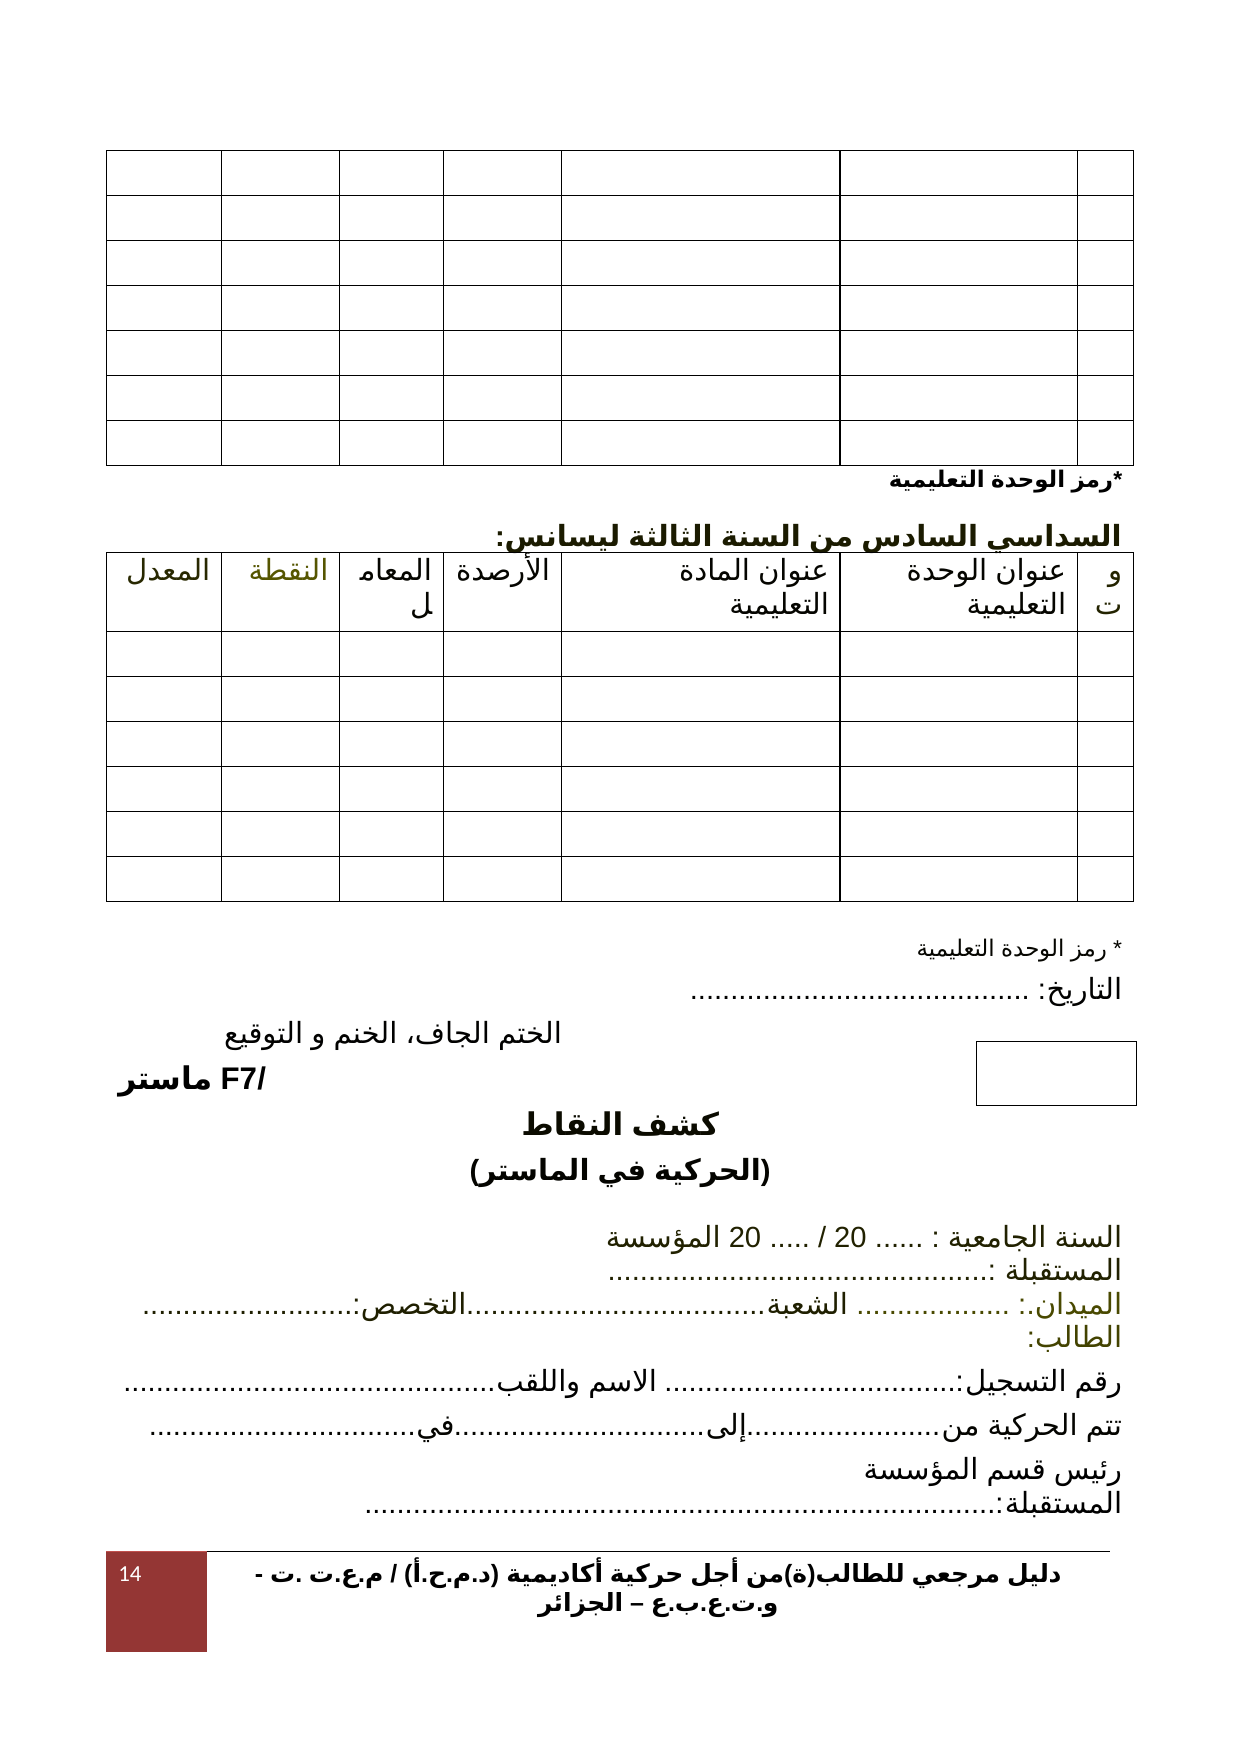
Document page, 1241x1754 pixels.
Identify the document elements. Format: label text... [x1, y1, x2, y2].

table_cell [107, 241, 221, 285]
table_cell [444, 331, 561, 375]
table_cell [222, 241, 339, 285]
table_header الأرصدة [444, 553, 561, 631]
table_cell [340, 632, 443, 676]
table_cell [222, 677, 339, 721]
text الختم الجاف، الخنم و التوقيع [118, 1016, 1122, 1050]
table_header وت [1078, 553, 1133, 631]
table_cell [107, 767, 221, 811]
table_cell [1078, 677, 1133, 721]
table_cell [1078, 722, 1133, 766]
table_cell [107, 632, 221, 676]
table_cell [444, 196, 561, 240]
table_cell [222, 331, 339, 375]
table_cell [841, 857, 1077, 901]
table_cell [841, 151, 1077, 195]
table_cell [1078, 286, 1133, 330]
table_cell [1078, 331, 1133, 375]
text السنة الجامعية : ...... 20 / ..... 20 المؤسسة المستقبلة :............................................... [118, 1220, 1122, 1287]
table_cell [444, 812, 561, 856]
text /F7 ماستر [118, 1060, 1122, 1096]
table_cell [340, 241, 443, 285]
table_cell [562, 286, 839, 330]
table_cell [222, 812, 339, 856]
table_cell [841, 421, 1077, 465]
text تتم الحركية من........................إلى...............................في................................. [118, 1408, 1122, 1442]
table_cell [222, 722, 339, 766]
text * رمز الوحدة التعليمية [118, 935, 1122, 962]
table_cell [107, 677, 221, 721]
table_cell [444, 677, 561, 721]
text الميدان.: ................... الشعبة.....................................التخصص:.......................... [118, 1287, 1122, 1321]
table_cell [340, 331, 443, 375]
table_cell [222, 196, 339, 240]
table_cell [222, 286, 339, 330]
table_cell [107, 151, 221, 195]
table_cell [107, 331, 221, 375]
table_header المعدل [107, 553, 221, 631]
table_cell [107, 857, 221, 901]
text (الحركية في الماستر) [118, 1153, 1122, 1186]
table_cell [340, 722, 443, 766]
table_cell [1078, 767, 1133, 811]
text *رمز الوحدة التعليمية [118, 466, 1122, 492]
table_cell [1078, 376, 1133, 420]
table_cell [1078, 812, 1133, 856]
table_cell [340, 151, 443, 195]
table_cell [1078, 632, 1133, 676]
table_cell [340, 767, 443, 811]
table_cell [1078, 857, 1133, 901]
table_cell [444, 376, 561, 420]
text كشف النقاط [118, 1106, 1122, 1142]
table_cell [841, 677, 1077, 721]
table_cell [562, 151, 839, 195]
table_cell [1078, 241, 1133, 285]
table_cell [1078, 196, 1133, 240]
table_cell [841, 331, 1077, 375]
table_cell [841, 286, 1077, 330]
table_cell [562, 767, 839, 811]
table_cell [562, 241, 839, 285]
table_cell [222, 632, 339, 676]
table_cell [841, 241, 1077, 285]
text التاريخ: .......................................... [118, 972, 1122, 1006]
text السداسي السادس من السنة الثالثة ليسانس: [118, 519, 1122, 552]
table_header عنوان الوحدة التعليمية [841, 553, 1077, 631]
table_cell [562, 857, 839, 901]
table_cell [444, 151, 561, 195]
table_cell [444, 857, 561, 901]
table_cell [340, 421, 443, 465]
table_cell [444, 632, 561, 676]
table_cell [340, 857, 443, 901]
table_cell [444, 286, 561, 330]
table_cell [444, 767, 561, 811]
table_cell [222, 151, 339, 195]
table_cell [562, 812, 839, 856]
text رقم التسجيل:.................................... الاسم واللقب.............................................. [118, 1364, 1122, 1398]
table_cell [222, 767, 339, 811]
table_cell [107, 722, 221, 766]
table_cell [841, 767, 1077, 811]
table_cell [222, 857, 339, 901]
table_cell [340, 286, 443, 330]
table_cell [562, 331, 839, 375]
table_cell [562, 722, 839, 766]
table_cell [107, 812, 221, 856]
table_cell [107, 286, 221, 330]
table_cell [562, 421, 839, 465]
table_cell [444, 241, 561, 285]
table_cell [444, 421, 561, 465]
table_cell [841, 376, 1077, 420]
table_cell [562, 196, 839, 240]
table_cell [444, 722, 561, 766]
table_cell [340, 376, 443, 420]
table_cell [222, 421, 339, 465]
table_header عنوان المادة التعليمية [562, 553, 839, 631]
table_cell [1078, 421, 1133, 465]
table_cell [1078, 151, 1133, 195]
table_cell [562, 632, 839, 676]
table_cell [841, 196, 1077, 240]
table_cell [562, 376, 839, 420]
table_cell [107, 421, 221, 465]
table_cell [222, 376, 339, 420]
table_header النقطة [222, 553, 339, 631]
table_header المعامل [340, 553, 443, 631]
table_cell [340, 196, 443, 240]
table_cell [340, 812, 443, 856]
table_cell [107, 196, 221, 240]
text رئيس قسم المؤسسة المستقبلة:.............................................................................. [118, 1452, 1122, 1519]
table_cell [107, 376, 221, 420]
table_cell [340, 677, 443, 721]
table_cell [841, 632, 1077, 676]
table_cell [841, 722, 1077, 766]
table_cell [562, 677, 839, 721]
table_cell [841, 812, 1077, 856]
text الطالب: [118, 1321, 1122, 1354]
